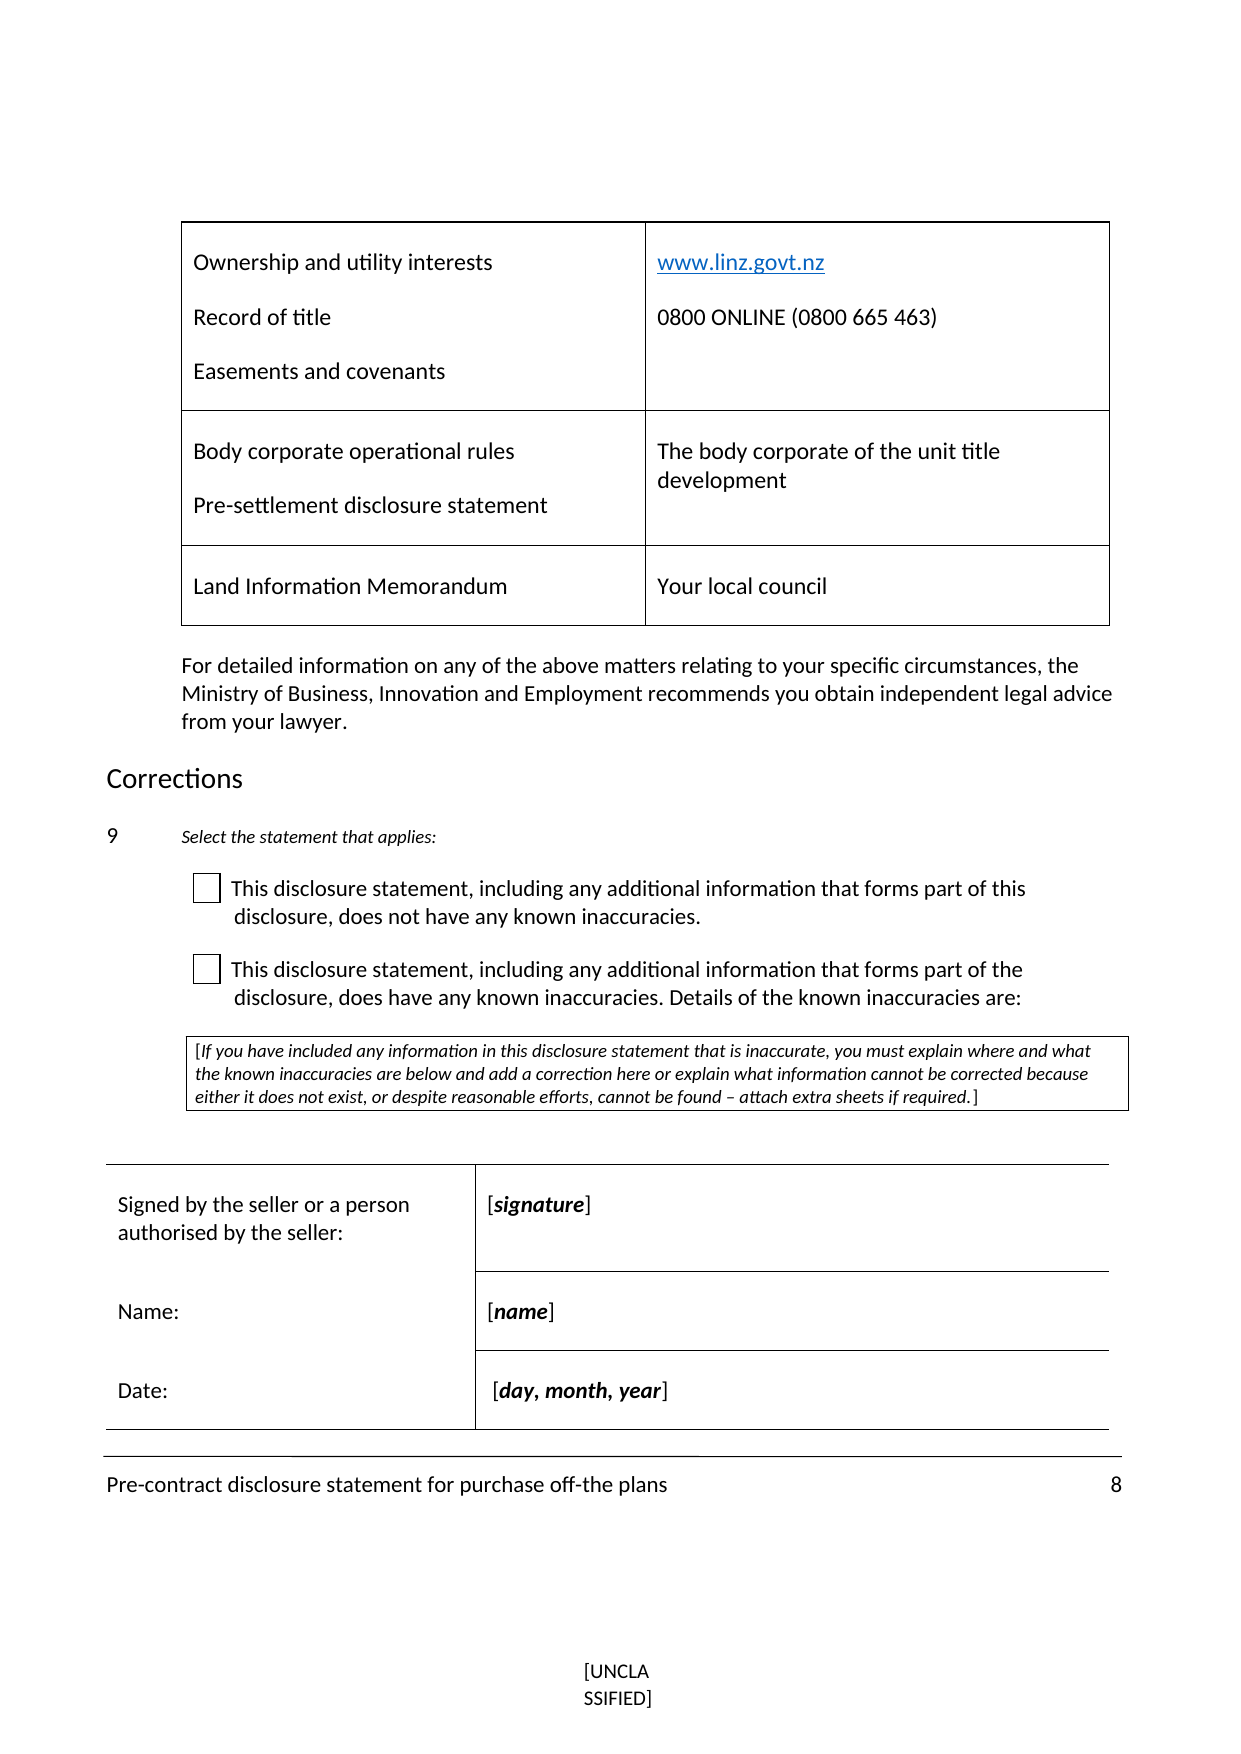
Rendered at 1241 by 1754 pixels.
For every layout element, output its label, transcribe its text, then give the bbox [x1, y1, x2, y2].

table_cell Land Information Memorandum [182, 546, 645, 625]
table_cell [name] [476, 1272, 1109, 1350]
table_header This disclosure statement, including any additional information that forms part of this disclosure, does not have any known inaccuracies. This disclosure statement, including any additional information that forms part of the disclosure, does have any known inaccuracies. Details of the known inaccuracies are: [181, 849, 1110, 1011]
table_cell The body corporate of the unit title development [646, 411, 1109, 545]
table_header [signature] [476, 1165, 1109, 1271]
table_cell Date: [106, 1350, 475, 1429]
table_cell Name: [106, 1271, 475, 1350]
table_cell [day, month, year] [476, 1351, 1109, 1429]
table_cell Your local council [646, 546, 1109, 625]
text [If you have included any information in this disclosure statement that is inaccurate, you must explain where and what the known inaccuracies are below and add a correction here or explain what information cannot be corrected because either it does not exist, or despite reasonable efforts, cannot be found – attach extra sheets if required.] [187, 1037, 1128, 1110]
text Corrections [106, 760, 1122, 796]
table_cell Body corporate operational rules Pre-settlement disclosure statement [182, 411, 645, 545]
table_header Signed by the seller or a person authorised by the seller: [106, 1165, 475, 1271]
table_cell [182, 223, 645, 410]
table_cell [646, 223, 1109, 410]
text For detailed information on any of the above matters relating to your specific circumstances, the Ministry of Business, Innovation and Employment recommends you obtain independent legal advice from your lawyer. [181, 651, 1122, 735]
text 9 Select the statement that applies: [106, 821, 1120, 849]
